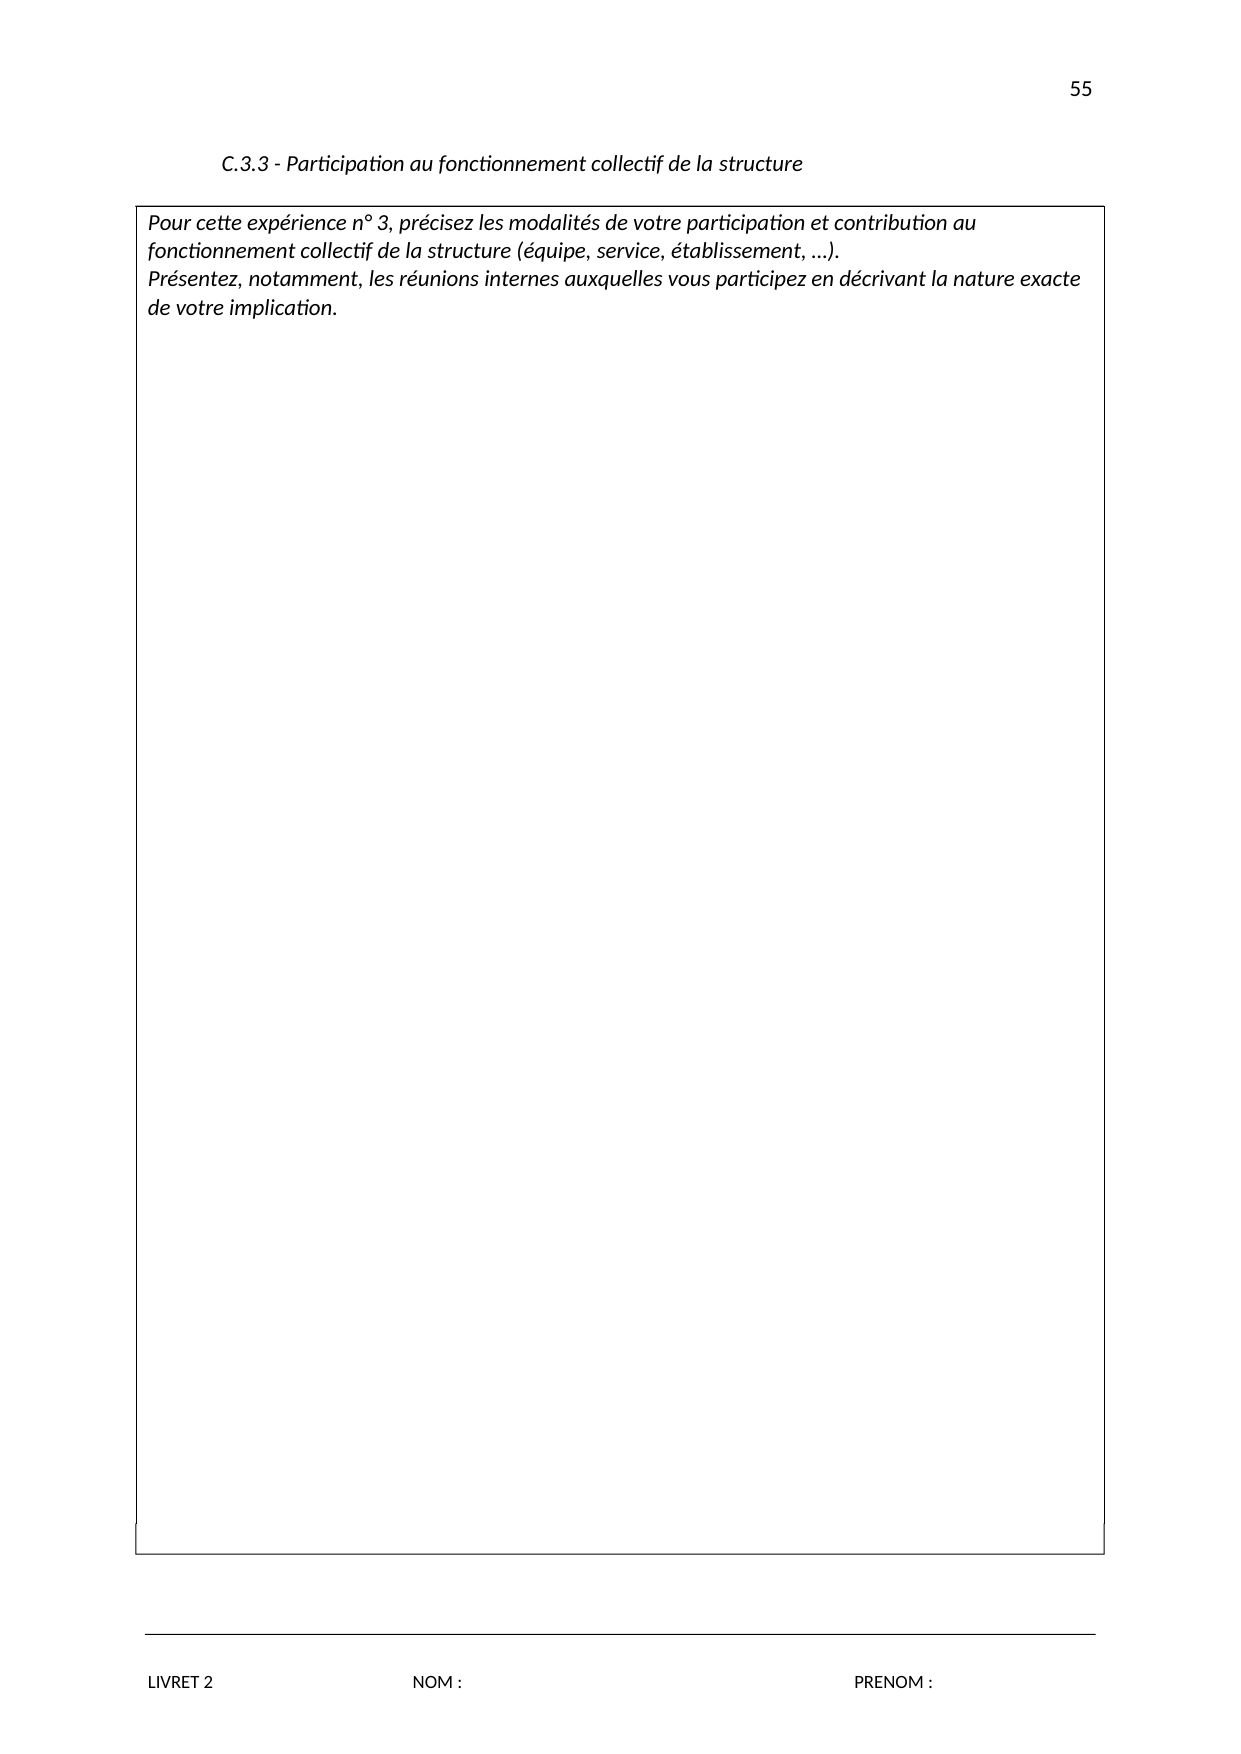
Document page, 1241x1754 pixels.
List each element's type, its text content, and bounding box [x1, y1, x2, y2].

text Présentez, notamment, les réunions internes auxquelles vous participez en décrivant la nature exacte de votre implication. [148, 264, 1094, 321]
list - Participation au fonctionnement collectif de la structure [221, 149, 1128, 177]
text Pour cette expérience n° 3, précisez les modalités de votre participation et contribution au fonctionnement collectif de la structure (équipe, service, établissement, …). [148, 208, 1094, 264]
